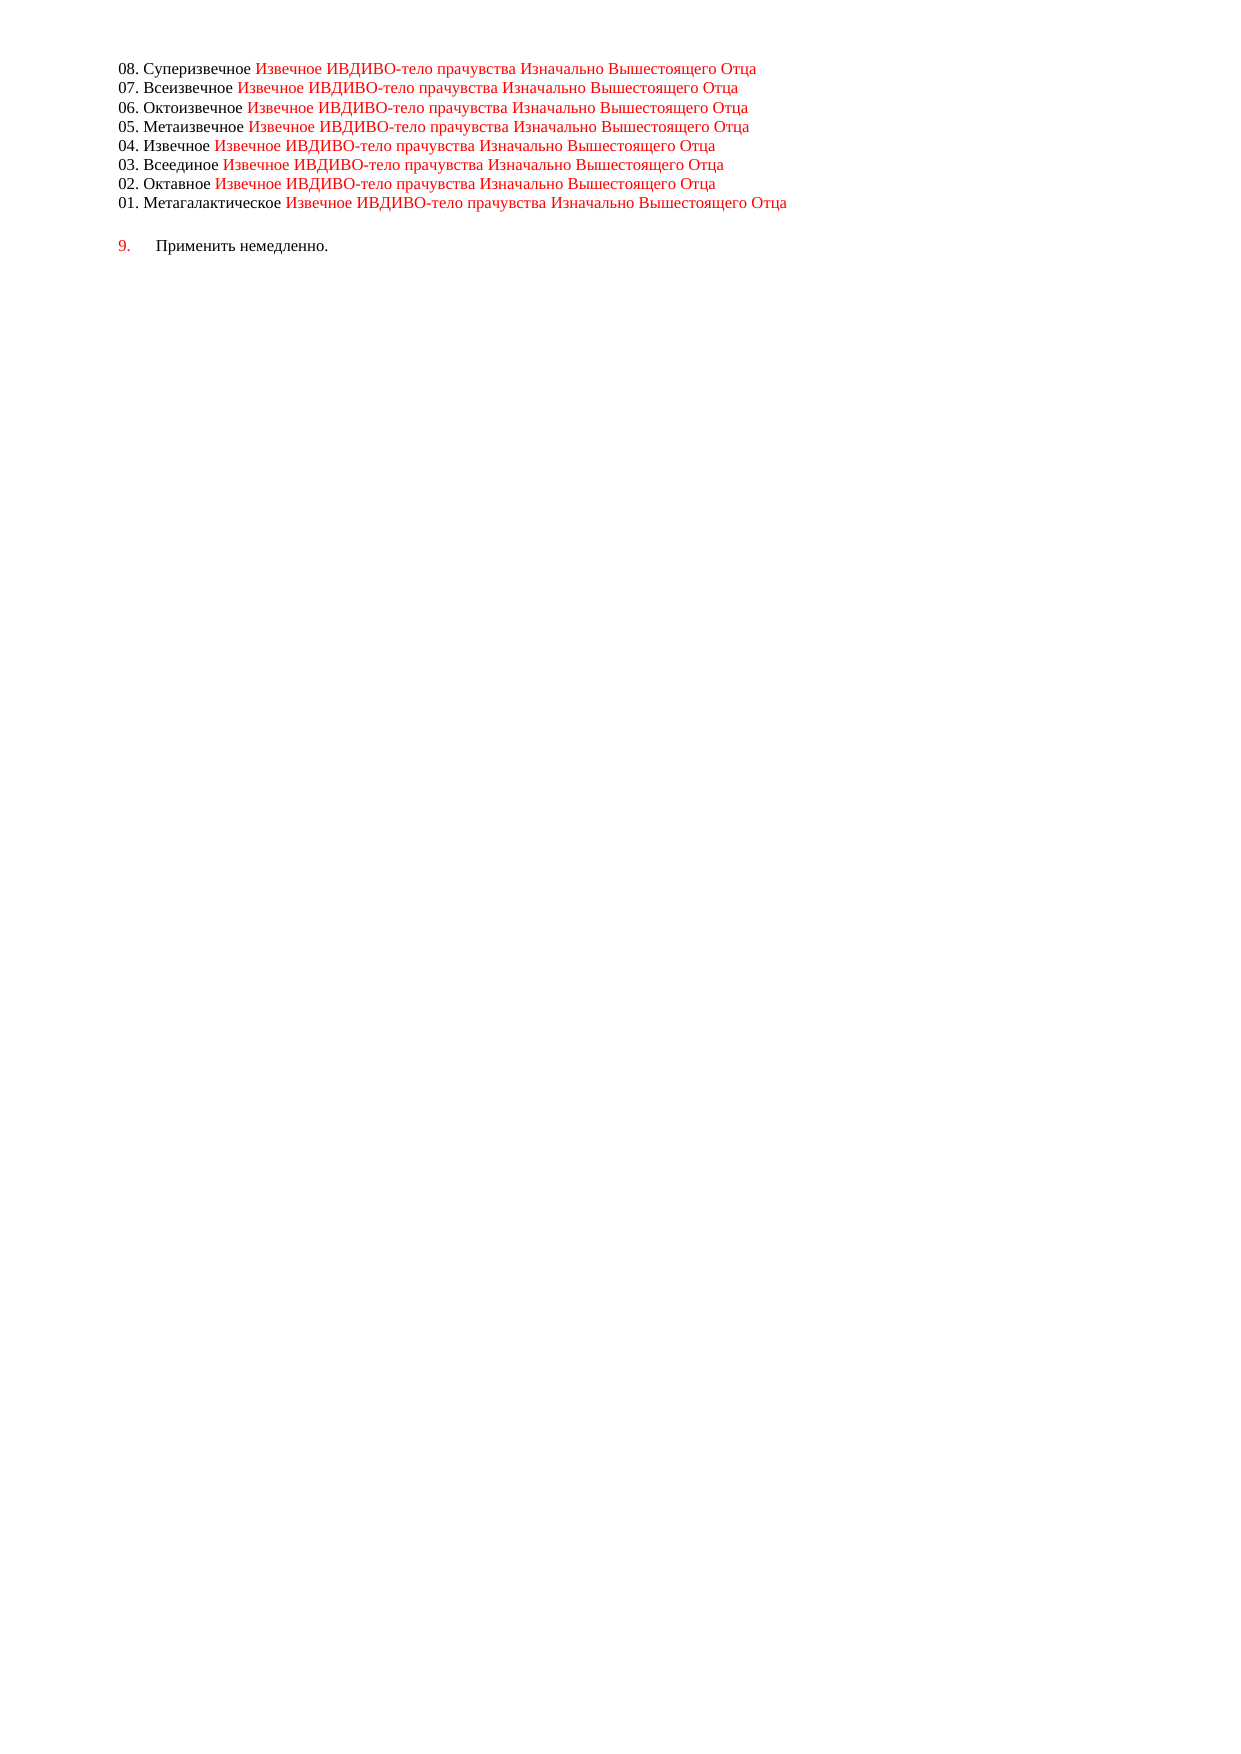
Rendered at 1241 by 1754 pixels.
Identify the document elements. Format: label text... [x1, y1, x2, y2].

text 05. Метаизвечное Извечное ИВДИВО-тело прачувства Изначально Вышестоящего Отца [118, 117, 1181, 136]
text 03. Всеединое Извечное ИВДИВО-тело прачувства Изначально Вышестоящего Отца [118, 155, 1181, 174]
text 08. Суперизвечное Извечное ИВДИВО-тело прачувства Изначально Вышестоящего Отца [118, 59, 1181, 78]
text 06. Октоизвечное Извечное ИВДИВО-тело прачувства Изначально Вышестоящего Отца [118, 97, 1181, 117]
text 01. Метагалактическое Извечное ИВДИВО-тело прачувства Изначально Вышестоящего Отца [118, 193, 1181, 212]
text 04. Извечное Извечное ИВДИВО-тело прачувства Изначально Вышестоящего Отца [118, 136, 1181, 155]
list Применить немедленно. [118, 236, 1181, 255]
text 02. Октавное Извечное ИВДИВО-тело прачувства Изначально Вышестоящего Отца [118, 174, 1181, 193]
text 07. Всеизвечное Извечное ИВДИВО-тело прачувства Изначально Вышестоящего Отца [118, 78, 1181, 97]
